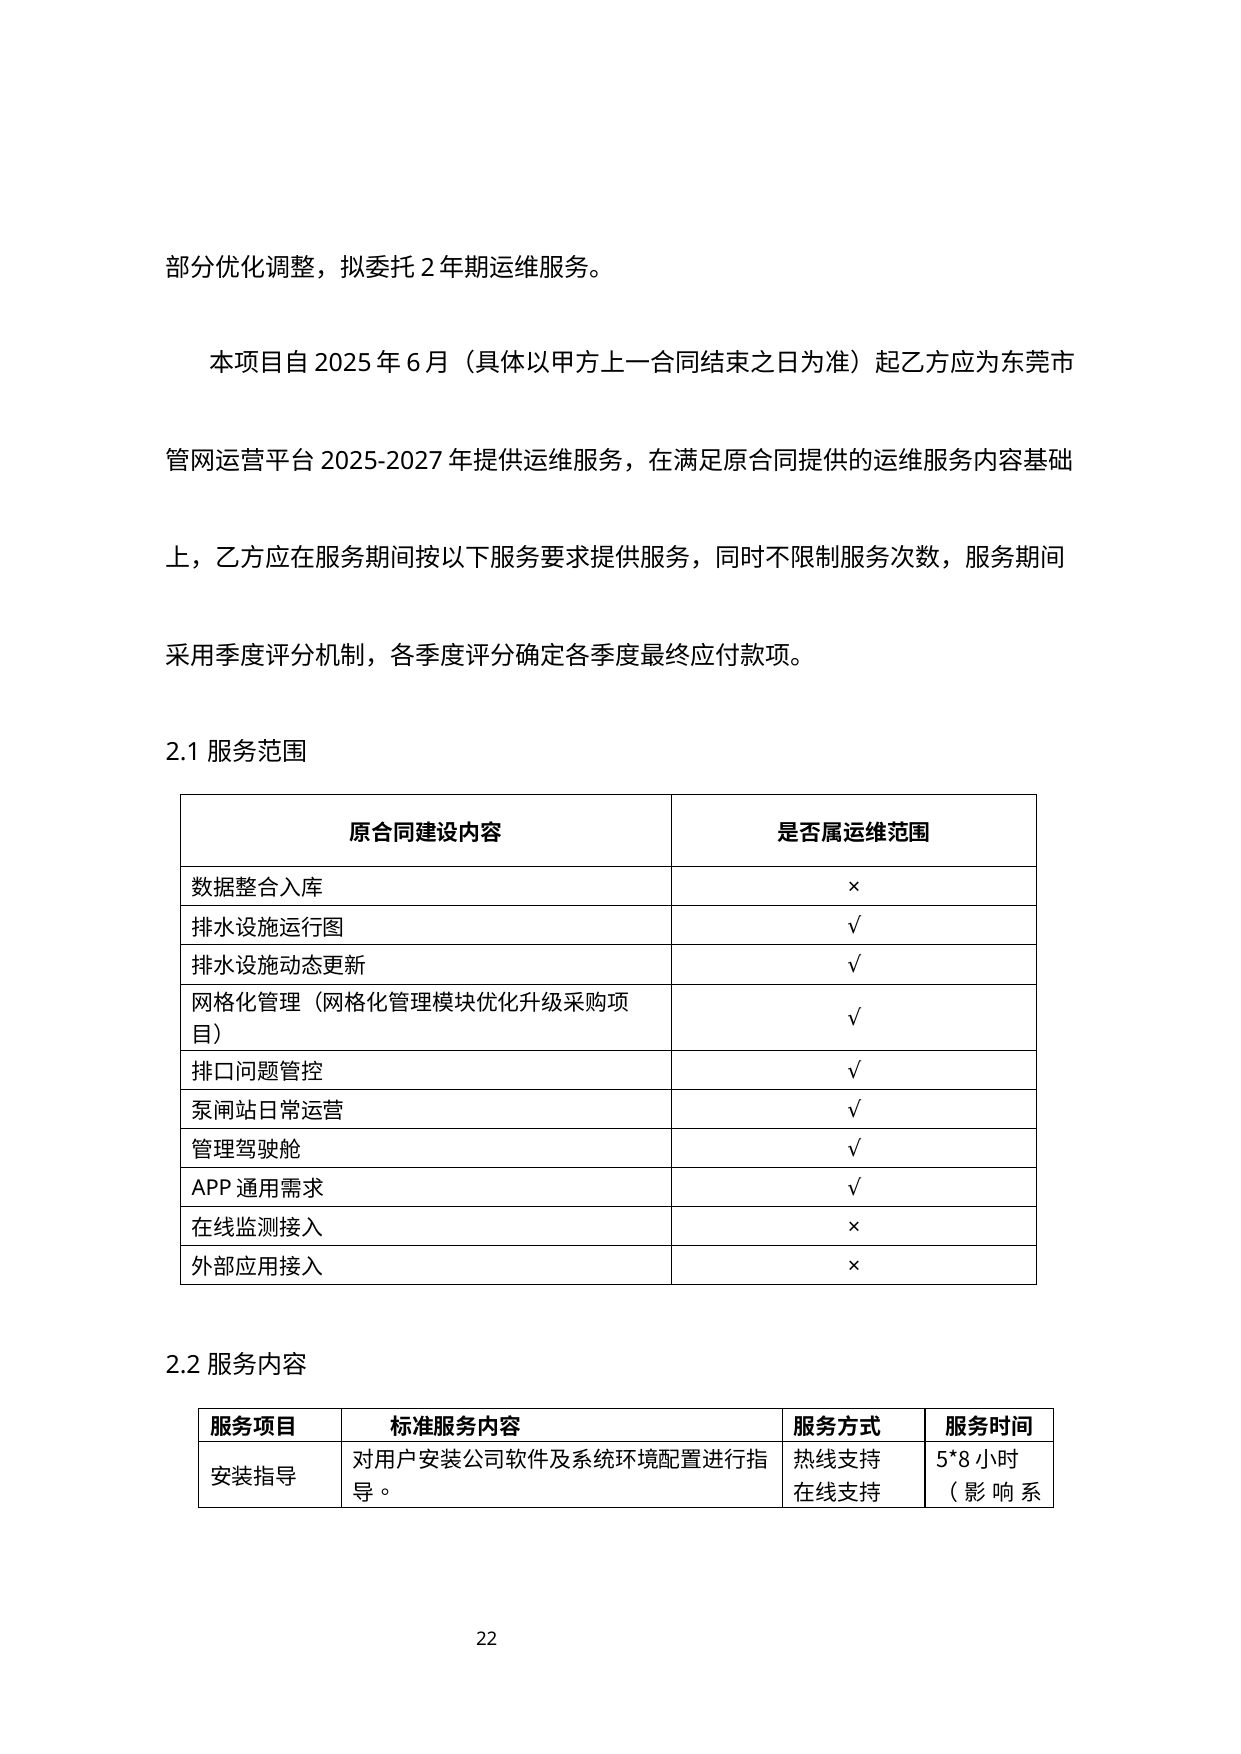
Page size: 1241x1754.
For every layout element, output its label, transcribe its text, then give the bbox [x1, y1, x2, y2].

table_cell 对用户安装公司软件及系统环境配置进行指导。 [342, 1442, 782, 1507]
table_cell 热线支持 在线支持 [783, 1442, 924, 1507]
table_cell 排水设施动态更新 [181, 945, 671, 983]
table_cell √ [672, 906, 1036, 944]
table_header 服务时间 [926, 1409, 1053, 1441]
table_cell 安装指导 [199, 1442, 341, 1507]
table_cell √ [672, 985, 1036, 1049]
table_cell √ [672, 1129, 1036, 1167]
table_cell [926, 1442, 1053, 1507]
table_cell 排口问题管控 [181, 1051, 671, 1088]
table_header 标准服务内容 [342, 1409, 782, 1441]
table_cell × [672, 1246, 1036, 1284]
table_header 服务方式 [783, 1409, 924, 1441]
table_cell 在线监测接入 [181, 1207, 671, 1245]
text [165, 233, 1087, 298]
table_cell √ [672, 1168, 1036, 1206]
table_cell √ [672, 1090, 1036, 1128]
text 2.1 服务范围 [165, 717, 1087, 782]
table_cell 外部应用接入 [181, 1246, 671, 1284]
table_header 是否属运维范围 [672, 795, 1036, 866]
table_cell APP通用需求 [181, 1168, 671, 1206]
table_cell 管理驾驶舱 [181, 1129, 671, 1167]
table_cell √ [672, 1051, 1036, 1088]
table_header 服务项目 [199, 1409, 341, 1441]
table_cell × [672, 1207, 1036, 1245]
table_cell √ [672, 945, 1036, 983]
text 2.2 服务内容 [165, 1330, 1087, 1395]
table_cell × [672, 867, 1036, 905]
table_cell 泵闸站日常运营 [181, 1090, 671, 1128]
table_cell 数据整合入库 [181, 867, 671, 905]
table_header 原合同建设内容 [181, 795, 671, 866]
text 本项目自2025年6月（具体以甲方上一合同结束之日为准）起乙方应为东莞市管网运营平台2025-2027年提供运维服务，在满足原合同提供的运维服务内容基础上，乙方应在服务期间按以下服务要求提供服务，同时不限制服务次数，服务期间采用季度评分机制，各季度评分确定各季度最终应付款项。 [165, 328, 1087, 686]
table_cell 网格化管理（网格化管理模块优化升级采购项目） [181, 985, 671, 1049]
table_cell 排水设施运行图 [181, 906, 671, 944]
